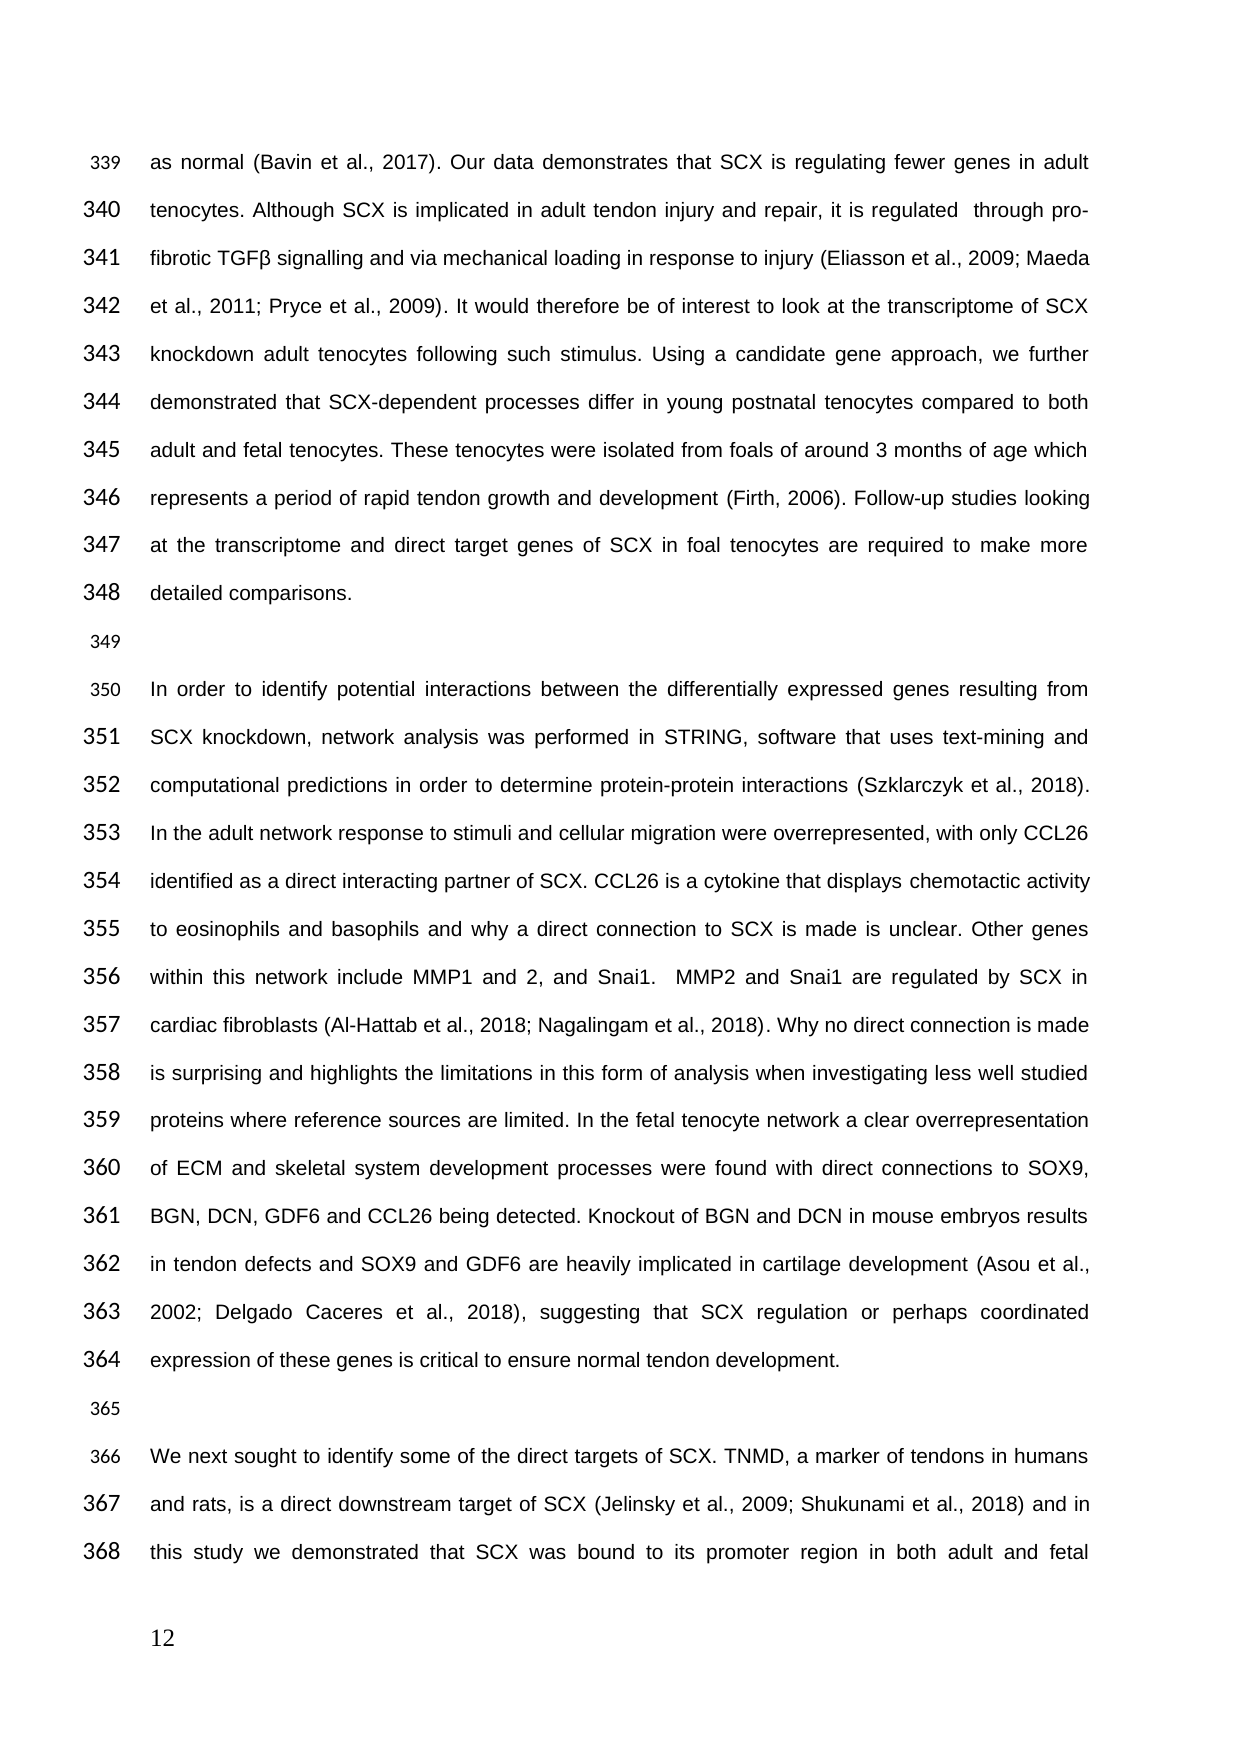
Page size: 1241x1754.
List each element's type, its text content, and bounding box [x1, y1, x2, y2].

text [150, 150, 1090, 605]
text In order to identify potential interactions between the differentially expressed genes resulting from SCX knockdown, network analysis was performed in STRING, software that uses text-mining and computational predictions in order to determine protein-protein interactions (Szklarczyk et al., 2018). In the adult network response to stimuli and cellular migration were overrepresented, with only CCL26 identified as a direct interacting partner of SCX. CCL26 is a cytokine that displays chemotactic activity to eosinophils and basophils and why a direct connection to SCX is made is unclear. Other genes within this network include MMP1 and 2, and Snai1. MMP2 and Snai1 are regulated by SCX in cardiac fibroblasts (Al-Hattab et al., 2018; Nagalingam et al., 2018). Why no direct connection is made is surprising and highlights the limitations in this form of analysis when investigating less well studied proteins where reference sources are limited. In the fetal tenocyte network a clear overrepresentation of ECM and skeletal system development processes were found with direct connections to SOX9, BGN, DCN, GDF6 and CCL26 being detected. Knockout of BGN and DCN in mouse embryos results in tendon defects and SOX9 and GDF6 are heavily implicated in cartilage development (Asou et al., 2002; Delgado Caceres et al., 2018), suggesting that SCX regulation or perhaps coordinated expression of these genes is critical to ensure normal tendon development. [150, 677, 1090, 1372]
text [150, 1444, 1090, 1563]
